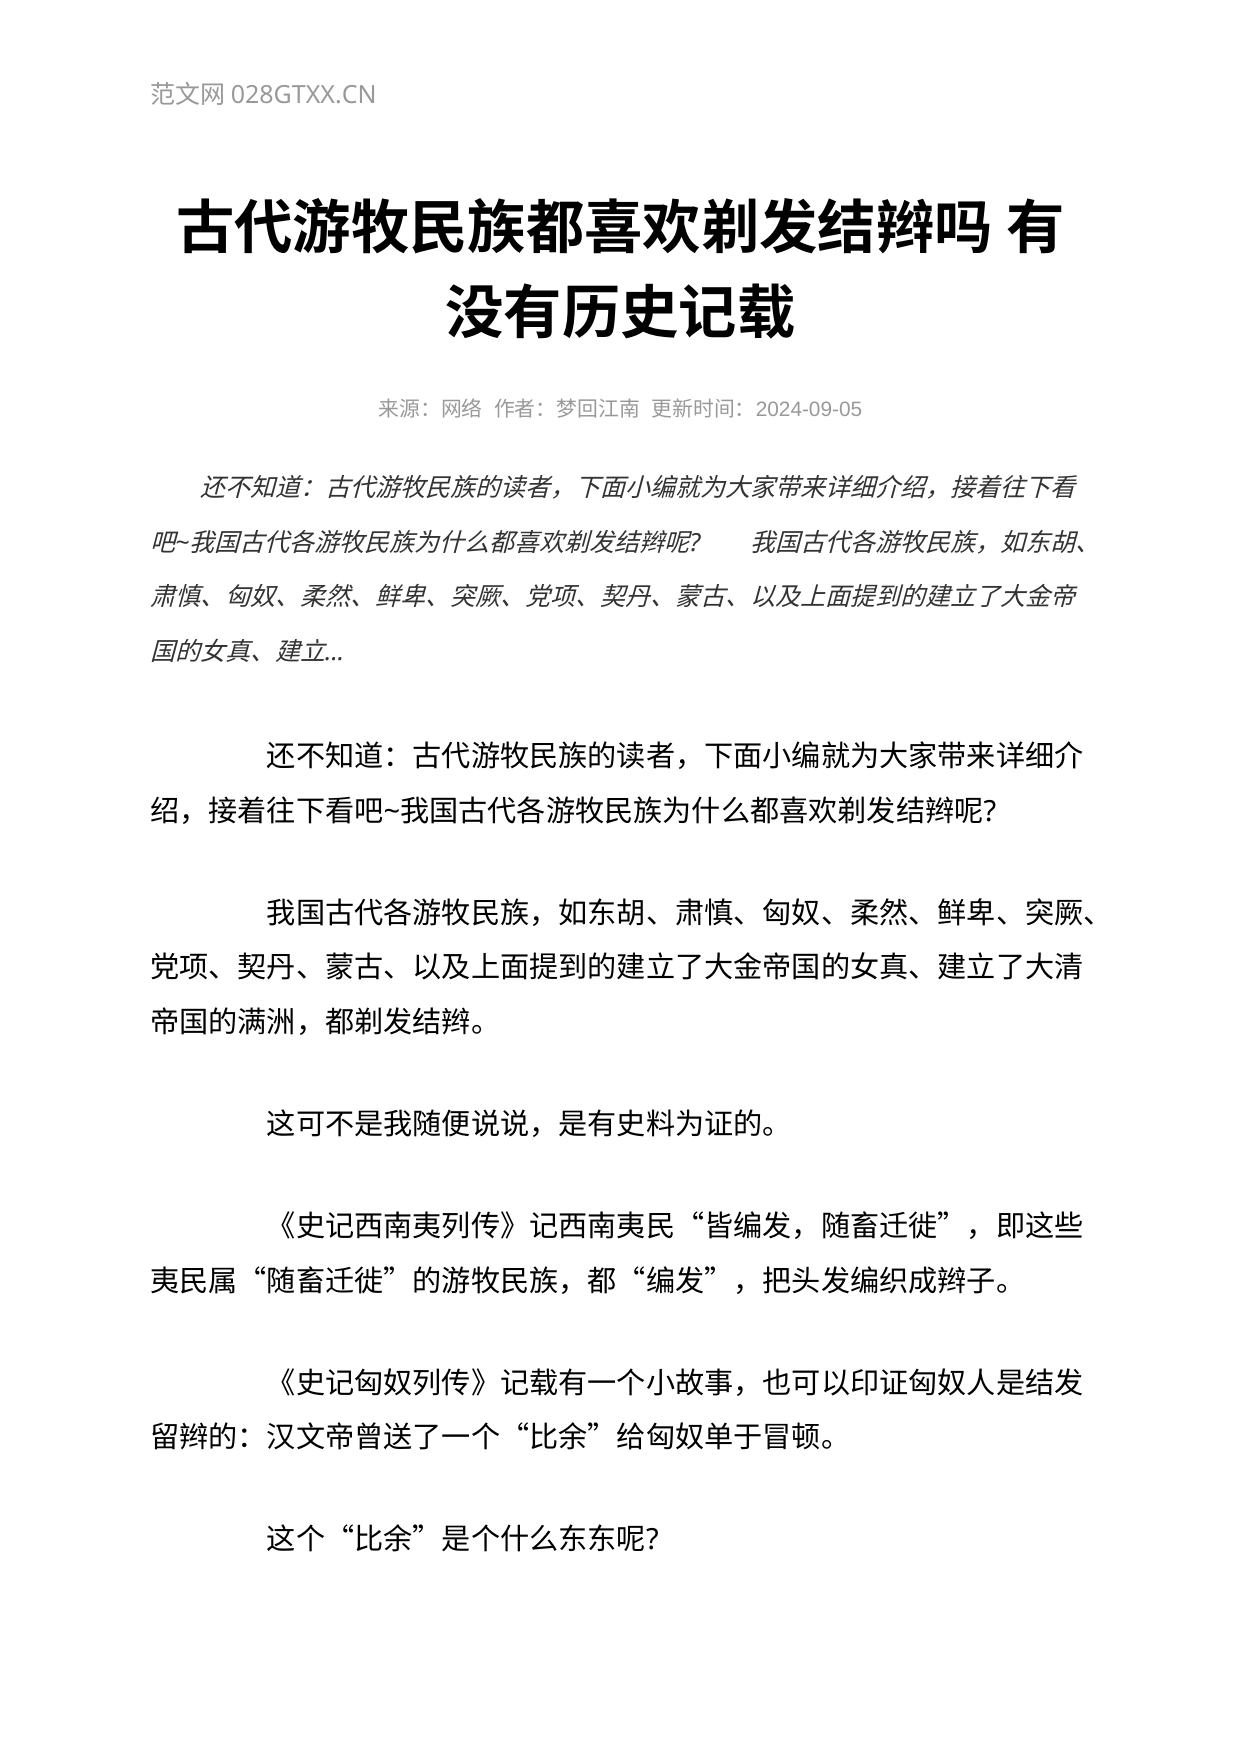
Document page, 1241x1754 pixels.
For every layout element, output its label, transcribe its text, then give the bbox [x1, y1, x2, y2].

text 来源：网络 作者：梦回江南 更新时间：2024-09-05 [150, 397, 1090, 421]
text 还不知道：古代游牧民族的读者，下面小编就为大家带来详细介绍，接着往下看吧~我国古代各游牧民族为什么都喜欢剃发结辫呢? [150, 732, 1090, 829]
text 《史记西南夷列传》记西南夷民“皆编发，随畜迁徙”，即这些夷民属“随畜迁徙”的游牧民族，都“编发”，把头发编织成辫子。 [150, 1202, 1090, 1300]
subtitle 古代游牧民族都喜欢剃发结辫吗 有没有历史记载 [150, 181, 1090, 350]
text 《史记匈奴列传》记载有一个小故事，也可以印证匈奴人是结发留辫的：汉文帝曾送了一个“比余”给匈奴单于冒顿。 [150, 1359, 1090, 1456]
text 这个“比余”是个什么东东呢? [150, 1516, 1090, 1558]
text 这可不是我随便说说，是有史料为证的。 [150, 1101, 1090, 1143]
text 还不知道：古代游牧民族的读者，下面小编就为大家带来详细介绍，接着往下看吧~我国古代各游牧民族为什么都喜欢剃发结辫呢? 我国古代各游牧民族，如东胡、肃慎、匈奴、柔然、鲜卑、突厥、党项、契丹、蒙古、以及上面提到的建立了大金帝国的女真、建立... [150, 468, 1090, 667]
text 我国古代各游牧民族，如东胡、肃慎、匈奴、柔然、鲜卑、突厥、党项、契丹、蒙古、以及上面提到的建立了大金帝国的女真、建立了大清帝国的满洲，都剃发结辫。 [150, 889, 1090, 1041]
